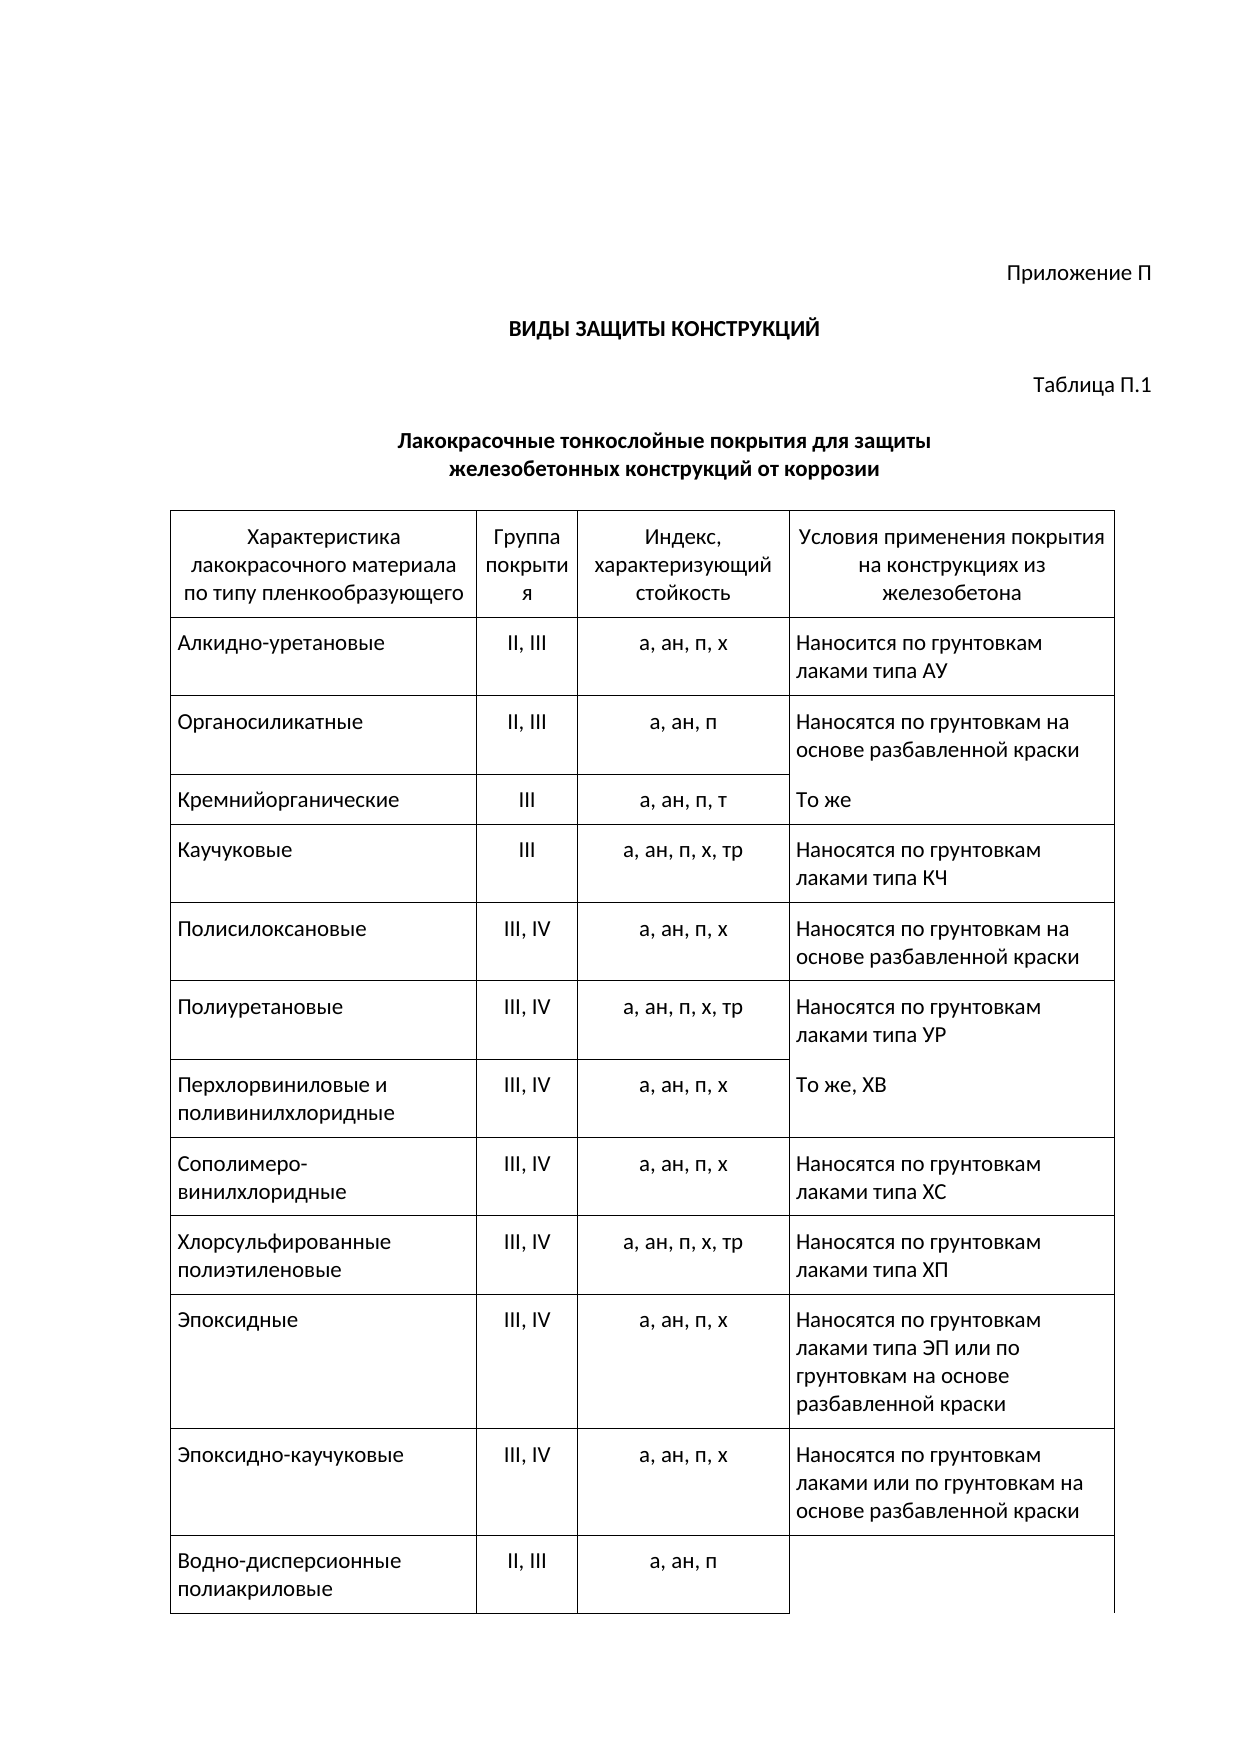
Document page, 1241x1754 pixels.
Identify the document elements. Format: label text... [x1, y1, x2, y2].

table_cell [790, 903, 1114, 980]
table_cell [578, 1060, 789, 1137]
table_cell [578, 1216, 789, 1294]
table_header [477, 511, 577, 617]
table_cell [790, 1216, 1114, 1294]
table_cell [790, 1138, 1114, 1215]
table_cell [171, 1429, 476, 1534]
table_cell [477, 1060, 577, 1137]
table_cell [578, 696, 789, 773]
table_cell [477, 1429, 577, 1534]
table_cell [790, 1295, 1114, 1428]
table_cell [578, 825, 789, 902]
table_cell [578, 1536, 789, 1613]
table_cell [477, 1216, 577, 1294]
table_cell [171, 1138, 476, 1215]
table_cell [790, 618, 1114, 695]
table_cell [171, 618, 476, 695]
title ВИДЫ ЗАЩИТЫ КОНСТРУКЦИЙ [177, 314, 1152, 342]
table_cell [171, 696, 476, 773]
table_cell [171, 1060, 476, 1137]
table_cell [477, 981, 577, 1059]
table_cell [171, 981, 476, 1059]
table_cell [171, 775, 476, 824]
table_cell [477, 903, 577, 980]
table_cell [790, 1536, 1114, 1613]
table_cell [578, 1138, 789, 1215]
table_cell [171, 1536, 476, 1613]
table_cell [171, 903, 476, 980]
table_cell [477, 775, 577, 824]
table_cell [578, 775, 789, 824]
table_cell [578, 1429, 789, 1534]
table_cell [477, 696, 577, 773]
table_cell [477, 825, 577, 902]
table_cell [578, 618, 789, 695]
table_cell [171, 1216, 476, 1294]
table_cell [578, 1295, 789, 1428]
text Приложение П [177, 258, 1152, 286]
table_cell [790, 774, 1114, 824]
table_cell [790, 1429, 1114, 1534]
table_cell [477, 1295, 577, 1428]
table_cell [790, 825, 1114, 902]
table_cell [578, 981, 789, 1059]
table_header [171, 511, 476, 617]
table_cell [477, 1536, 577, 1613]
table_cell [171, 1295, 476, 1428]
text Таблица П.1 [177, 370, 1152, 398]
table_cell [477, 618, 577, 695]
text Лакокрасочные тонкослойные покрытия для защиты [177, 426, 1152, 454]
text железобетонных конструкций от коррозии [177, 454, 1152, 482]
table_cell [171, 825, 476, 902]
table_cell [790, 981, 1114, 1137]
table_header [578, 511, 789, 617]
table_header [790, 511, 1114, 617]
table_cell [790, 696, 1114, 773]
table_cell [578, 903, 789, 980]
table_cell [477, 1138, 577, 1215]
